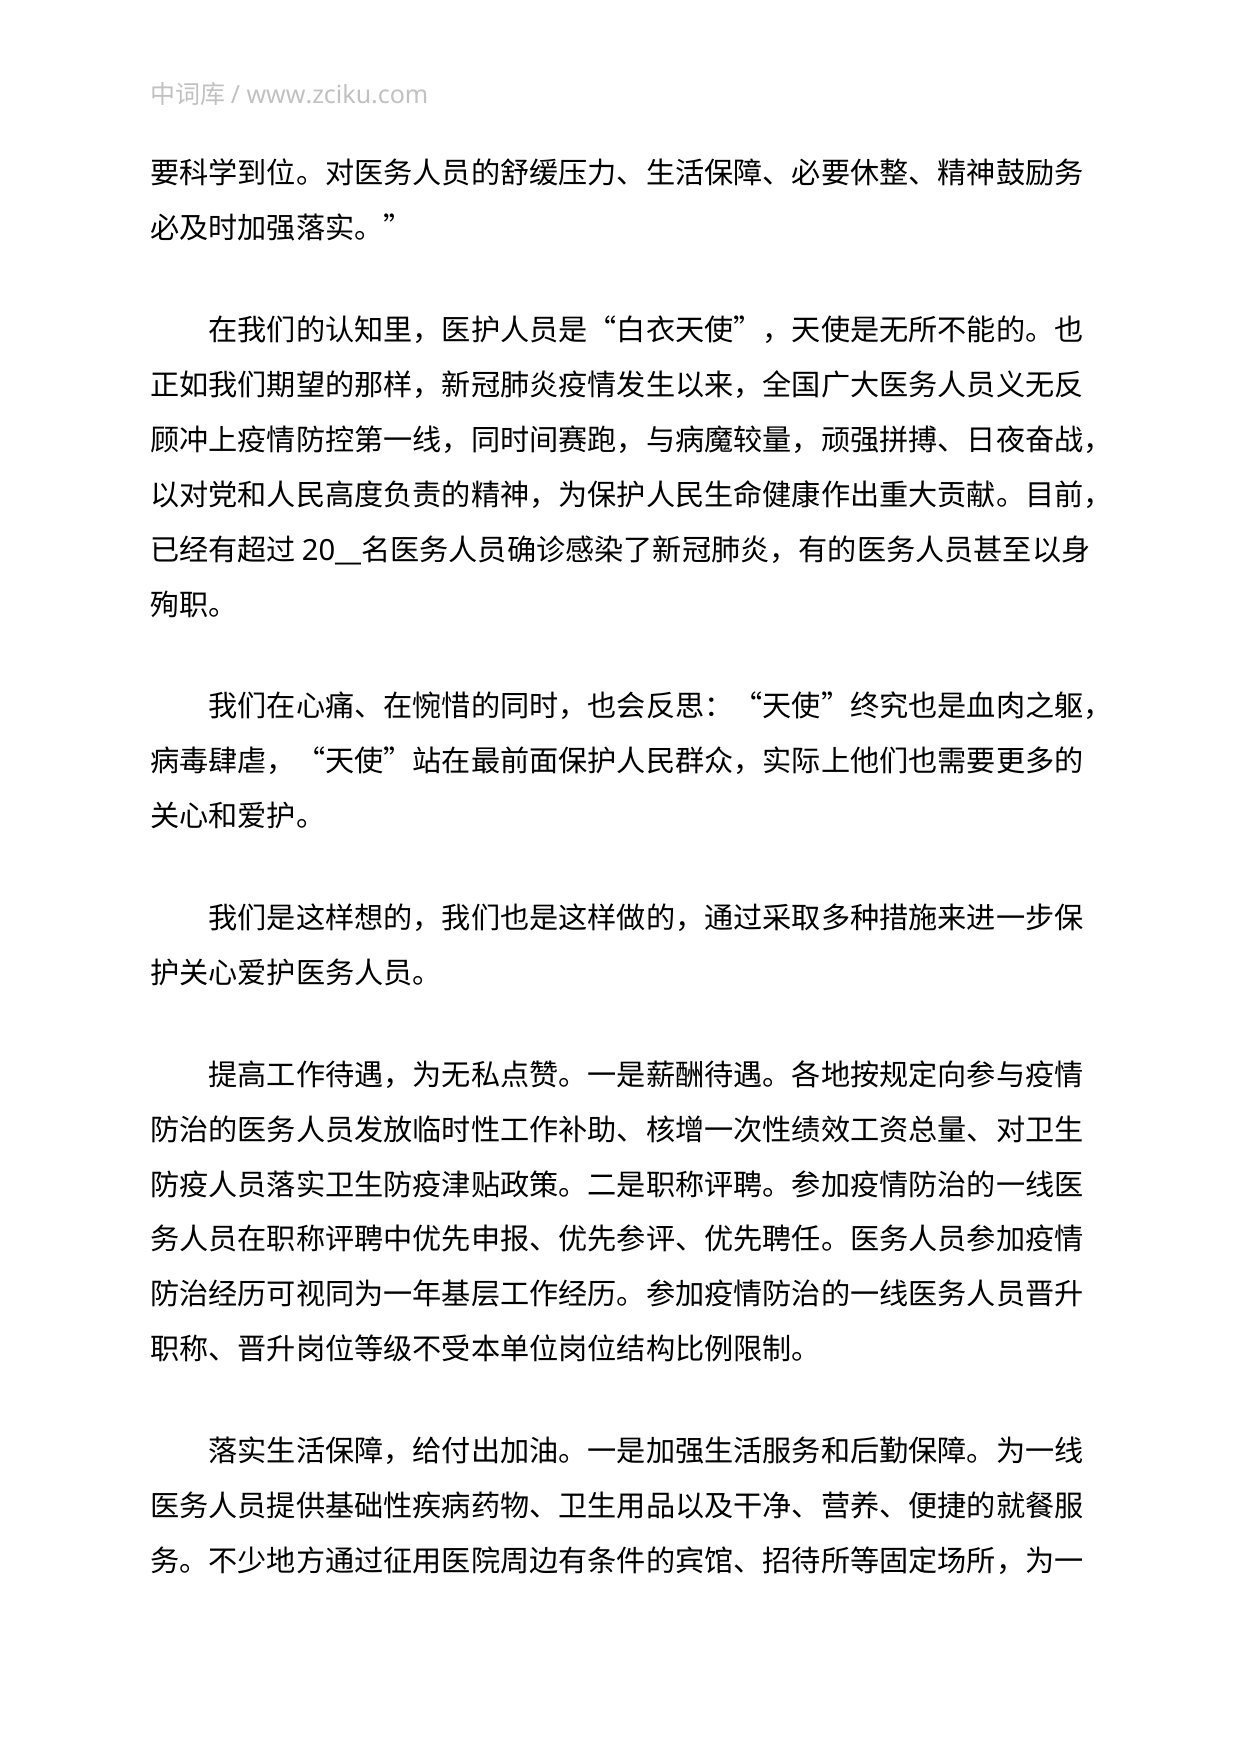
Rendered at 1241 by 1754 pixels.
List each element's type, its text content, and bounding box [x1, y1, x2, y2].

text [150, 150, 1090, 247]
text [150, 1427, 1090, 1579]
text 我们是这样想的，我们也是这样做的，通过采取多种措施来进一步保护关心爱护医务人员。 [150, 894, 1090, 992]
text 在我们的认知里，医护人员是“白衣天使”，天使是无所不能的。也正如我们期望的那样，新冠肺炎疫情发生以来，全国广大医务人员义无反顾冲上疫情防控第一线，同时间赛跑，与病魔较量，顽强拼搏、日夜奋战，以对党和人民高度负责的精神，为保护人民生命健康作出重大贡献。目前，已经有超过20__名医务人员确诊感染了新冠肺炎，有的医务人员甚至以身殉职。 [150, 307, 1090, 623]
text 我们在心痛、在惋惜的同时，也会反思：“天使”终究也是血肉之躯，病毒肆虐，“天使”站在最前面保护人民群众，实际上他们也需要更多的关心和爱护。 [150, 683, 1090, 835]
text 提高工作待遇，为无私点赞。一是薪酬待遇。各地按规定向参与疫情防治的医务人员发放临时性工作补助、核增一次性绩效工资总量、对卫生防疫人员落实卫生防疫津贴政策。二是职称评聘。参加疫情防治的一线医务人员在职称评聘中优先申报、优先参评、优先聘任。医务人员参加疫情防治经历可视同为一年基层工作经历。参加疫情防治的一线医务人员晋升职称、晋升岗位等级不受本单位岗位结构比例限制。 [150, 1051, 1090, 1368]
